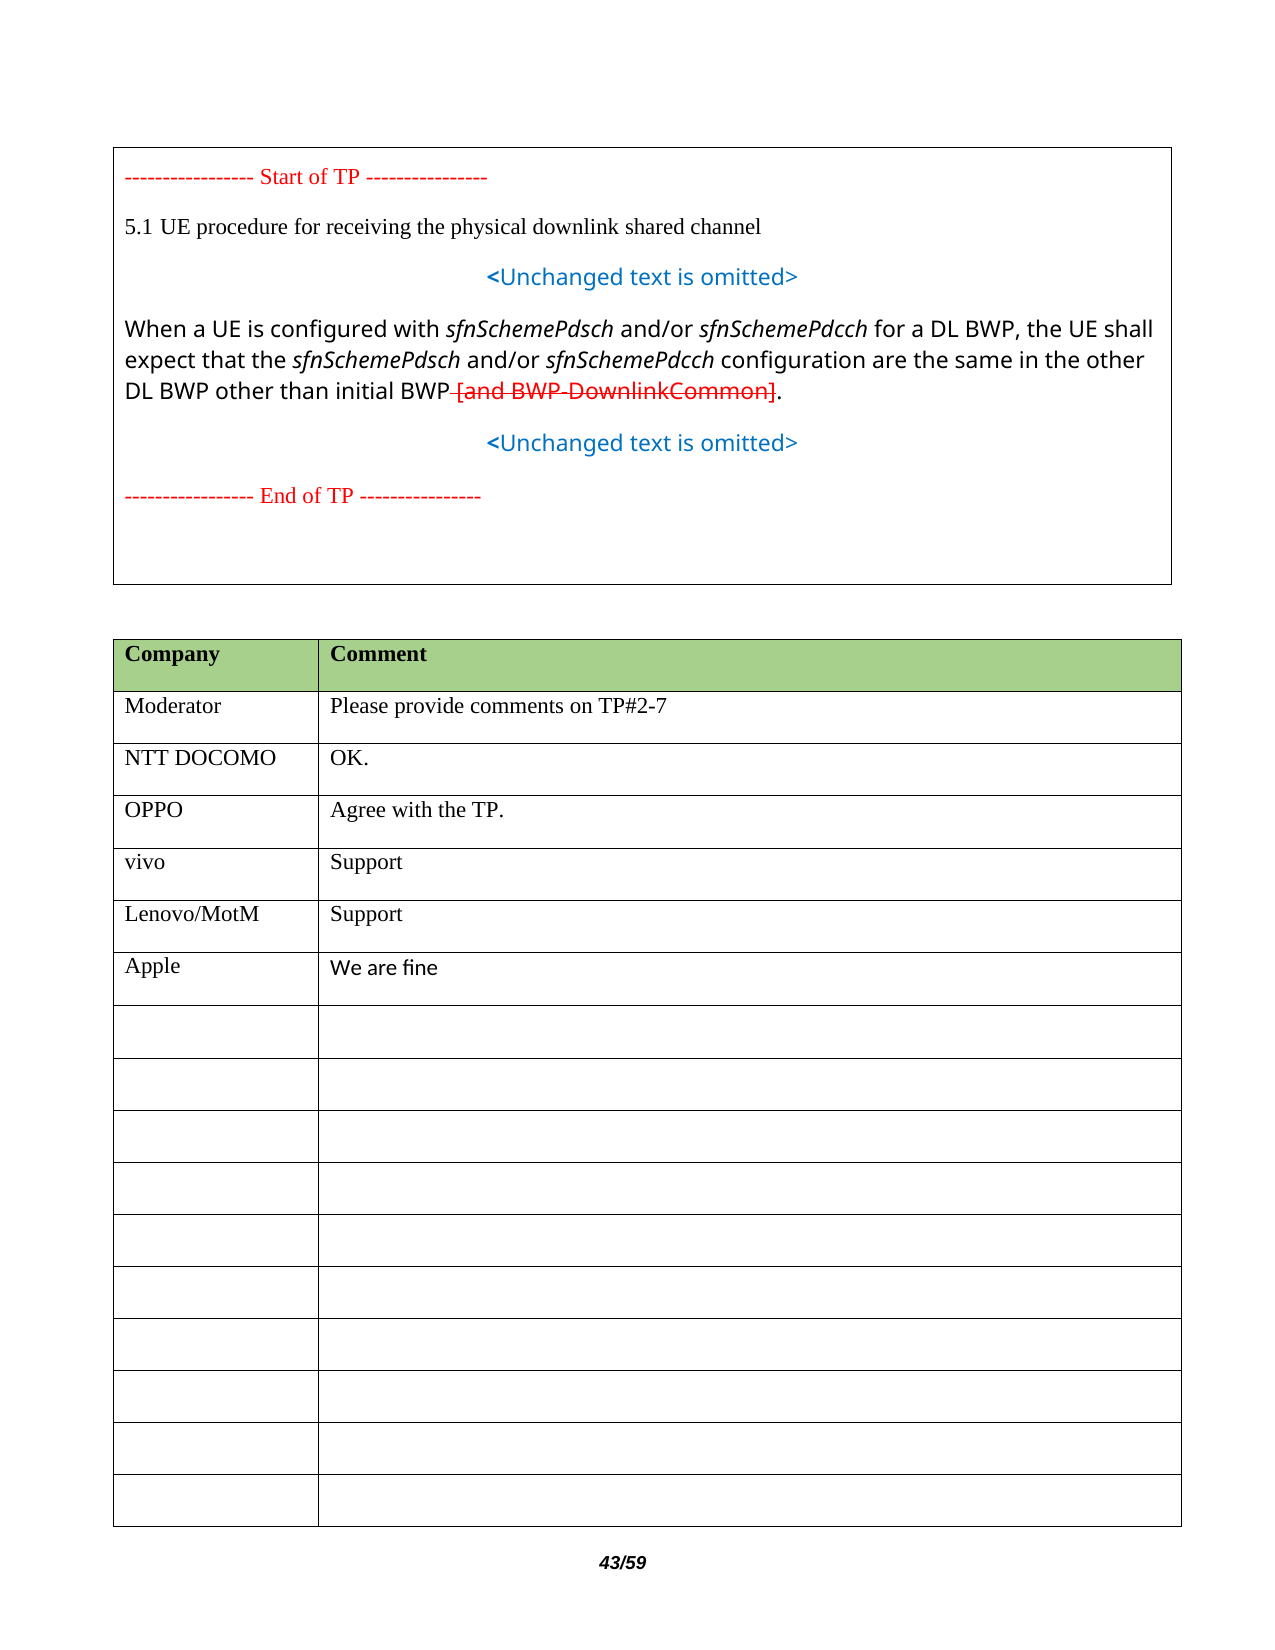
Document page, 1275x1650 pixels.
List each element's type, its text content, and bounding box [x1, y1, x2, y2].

table_cell [114, 1006, 318, 1057]
table_cell NTT DOCOMO [114, 744, 318, 795]
table_cell [114, 1059, 318, 1109]
table_cell Support [319, 901, 1181, 952]
table_cell Apple [114, 953, 318, 1005]
table_cell Support [319, 849, 1181, 899]
table_cell [319, 1006, 1181, 1057]
table_cell [114, 1267, 318, 1318]
table_cell Lenovo/MotM [114, 901, 318, 952]
table_cell [319, 1475, 1181, 1526]
table_cell OPPO [114, 796, 318, 847]
table_cell [319, 1371, 1181, 1422]
table_cell Please provide comments on TP#2-7 [319, 692, 1181, 743]
table_cell [114, 1215, 318, 1266]
table_cell [114, 1163, 318, 1214]
table_cell [319, 1111, 1181, 1162]
table_cell OK. [319, 744, 1181, 795]
table_cell [114, 1475, 318, 1526]
table_header Company [114, 640, 318, 691]
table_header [114, 148, 1171, 584]
table_cell [319, 1059, 1181, 1109]
table_cell [114, 1371, 318, 1422]
table_cell [319, 1215, 1181, 1266]
table_cell [319, 1423, 1181, 1474]
table_cell [319, 1267, 1181, 1318]
table_header Comment [319, 640, 1181, 691]
table_cell Moderator [114, 692, 318, 743]
table_cell [114, 1319, 318, 1370]
table_cell [319, 1319, 1181, 1370]
table_cell We are fine [319, 953, 1181, 1005]
table_cell [319, 1163, 1181, 1214]
table_cell vivo [114, 849, 318, 899]
table_cell [114, 1423, 318, 1474]
table_cell [114, 1111, 318, 1162]
table_cell Agree with the TP. [319, 796, 1181, 847]
